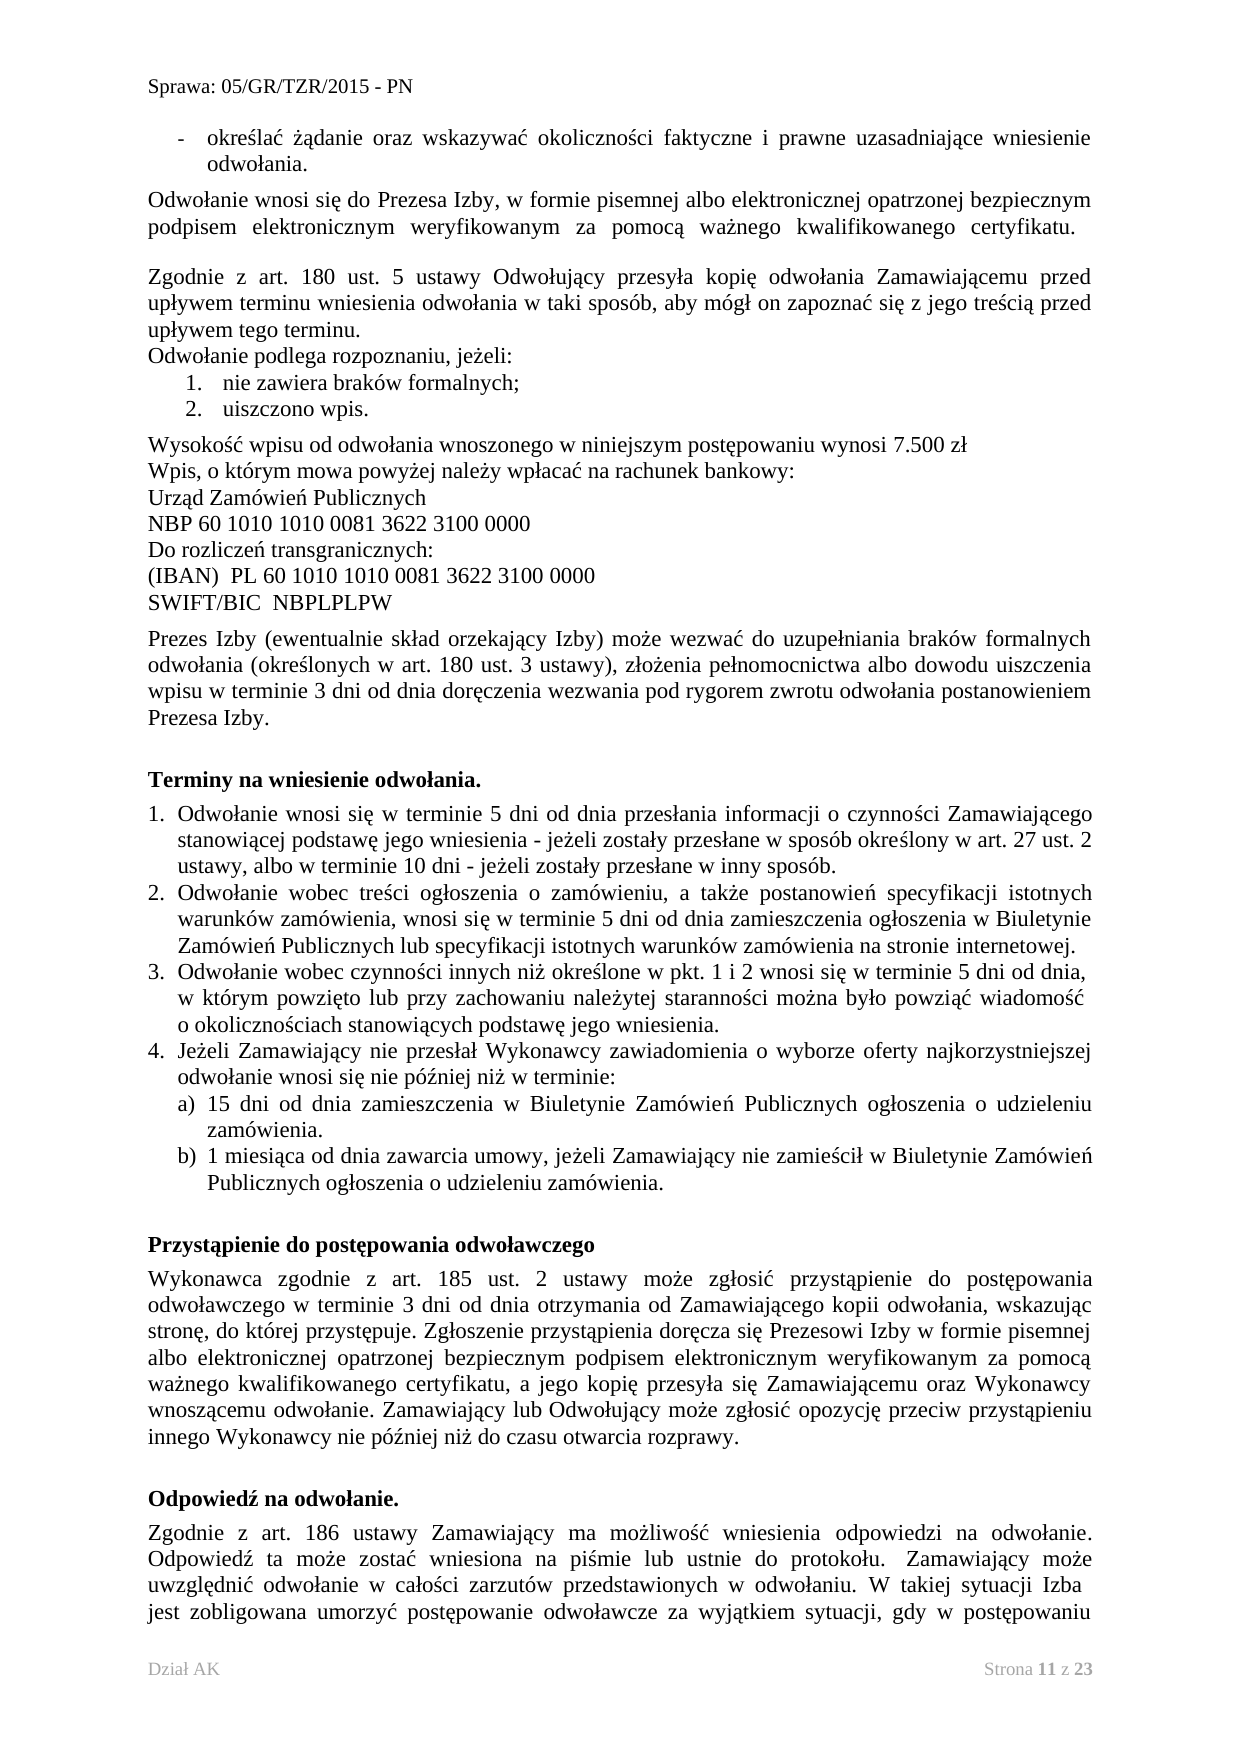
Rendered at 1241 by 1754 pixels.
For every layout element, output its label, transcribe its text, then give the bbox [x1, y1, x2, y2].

text NBP 60 1010 1010 0081 3622 3100 0000 [148, 510, 1092, 536]
text SWIFT/BIC NBPLPLPW [148, 589, 1092, 615]
list uiszczono wpis. [185, 395, 1092, 421]
text (IBAN) PL 60 1010 1010 0081 3622 3100 0000 [148, 563, 1092, 589]
list Jeżeli Zamawiający nie przesłał Wykonawcy zawiadomienia o wyborze oferty najkorzystniejszej odwołanie wnosi się nie później niż w terminie: [148, 1037, 1092, 1090]
list Odwołanie wnosi się w terminie 5 dni od dnia przesłania informacji o czynności Zamawiającego stanowiącej podstawę jego wniesienia - jeżeli zostały przesłane w sposób określony w art. 27 ust. 2 ustawy, albo w terminie 10 dni - jeżeli zostały przesłane w inny sposób. [148, 800, 1092, 879]
list Odwołanie wobec czynności innych niż określone w pkt. 1 i 2 wnosi się w terminie 5 dni od dnia, w którym powzięto lub przy zachowaniu należytej staranności można było powziąć wiadomość o okolicznościach stanowiących podstawę jego wniesienia. [148, 958, 1092, 1037]
list 1 miesiąca od dnia zawarcia umowy, jeżeli Zamawiający nie zamieścił w Biuletynie Zamówień Publicznych ogłoszenia o udzieleniu zamówienia. [177, 1142, 1092, 1195]
text Przystąpienie do postępowania odwoławczego [148, 1231, 1092, 1257]
text Odwołanie wnosi się do Prezesa Izby, w formie pisemnej albo elektronicznej opatrzonej bezpiecznym podpisem elektronicznym weryfikowanym za pomocą ważnego kwalifikowanego certyfikatu. [148, 186, 1092, 263]
text Wykonawca zgodnie z art. 185 ust. 2 ustawy może zgłosić przystąpienie do postępowania odwoławczego w terminie 3 dni od dnia otrzymania od Zamawiającego kopii odwołania, wskazując stronę, do której przystępuje. Zgłoszenie przystąpienia doręcza się Prezesowi Izby w formie pisemnej albo elektronicznej opatrzonej bezpiecznym podpisem elektronicznym weryfikowanym za pomocą ważnego kwalifikowanego certyfikatu, a jego kopię przesyła się Zamawiającemu oraz Wykonawcy wnoszącemu odwołanie. Zamawiający lub Odwołujący może zgłosić opozycję przeciw przystąpieniu innego Wykonawcy nie później niż do czasu otwarcia rozprawy. [148, 1265, 1092, 1449]
text Do rozliczeń transgranicznych: [148, 536, 1092, 563]
list 15 dni od dnia zamieszczenia w Biuletynie Zamówień Publicznych ogłoszenia o udzieleniu zamówienia. [177, 1090, 1092, 1142]
text Odpowiedź na odwołanie. [148, 1485, 1092, 1512]
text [148, 1519, 1092, 1624]
text Wpis, o którym mowa powyżej należy wpłacać na rachunek bankowy: [148, 457, 1092, 483]
text Terminy na wniesienie odwołania. [148, 766, 1092, 793]
list Odwołanie wobec treści ogłoszenia o zamówieniu, a także postanowień specyfikacji istotnych warunków zamówienia, wnosi się w terminie 5 dni od dnia zamieszczenia ogłoszenia w Biuletynie Zamówień Publicznych lub specyfikacji istotnych warunków zamówienia na stronie internetowej. [148, 879, 1092, 958]
list nie zawiera braków formalnych; [185, 368, 1092, 395]
text Odwołanie podlega rozpoznaniu, jeżeli: [148, 342, 1092, 368]
text Urząd Zamówień Publicznych [148, 483, 1092, 510]
list określać żądanie oraz wskazywać okoliczności faktyczne i prawne uzasadniające wniesienie odwołania. [177, 124, 1092, 177]
text Wysokość wpisu od odwołania wnoszonego w niniejszym postępowaniu wynosi 7.500 zł [148, 431, 1092, 457]
text Prezes Izby (ewentualnie skład orzekający Izby) może wezwać do uzupełniania braków formalnych odwołania (określonych w art. 180 ust. 3 ustawy), złożenia pełnomocnictwa albo dowodu uiszczenia wpisu w terminie 3 dni od dnia doręczenia wezwania pod rygorem zwrotu odwołania postanowieniem Prezesa Izby. [148, 625, 1092, 730]
text Zgodnie z art. 180 ust. 5 ustawy Odwołujący przesyła kopię odwołania Zamawiającemu przed upływem terminu wniesienia odwołania w taki sposób, aby mógł on zapoznać się z jego treścią przed upływem tego terminu. [148, 263, 1092, 342]
